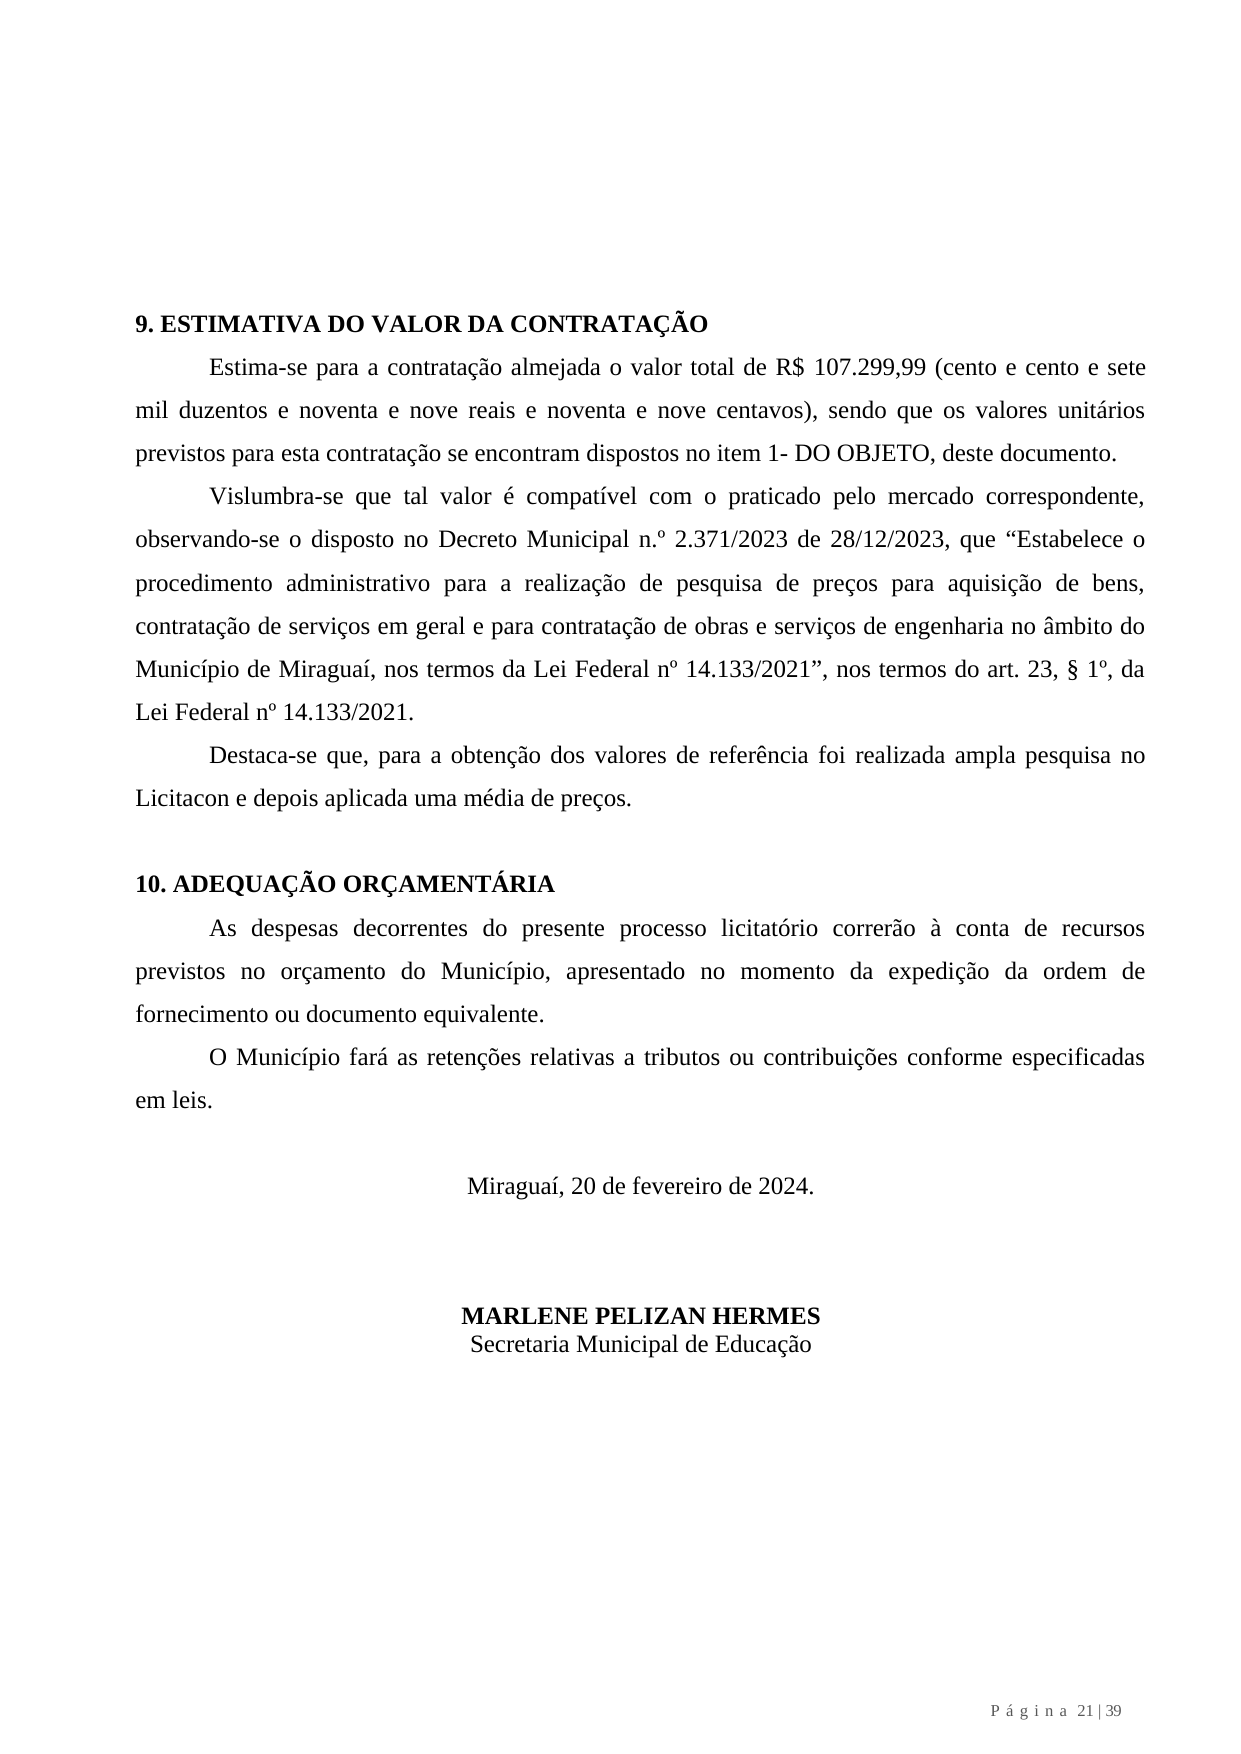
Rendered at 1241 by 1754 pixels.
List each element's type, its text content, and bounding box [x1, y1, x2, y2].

text Secretaria Municipal de Educação [135, 1329, 1146, 1358]
text Destaca-se que, para a obtenção dos valores de referência foi realizada ampla pesquisa no Licitacon e depois aplicada uma média de preços. [135, 740, 1146, 812]
text O Município fará as retenções relativas a tributos ou contribuições conforme especificadas em leis. [135, 1042, 1146, 1114]
text MARLENE PELIZAN HERMES [135, 1301, 1146, 1329]
text Vislumbra-se que tal valor é compatível com o praticado pelo mercado correspondente, observando-se o disposto no Decreto Municipal n.º 2.371/2023 de 28/12/2023, que “Estabelece o procedimento administrativo para a realização de pesquisa de preços para aquisição de bens, contratação de serviços em geral e para contratação de obras e serviços de engenharia no âmbito do Município de Miraguaí, nos termos da Lei Federal nº 14.133/2021”, nos termos do art. 23, § 1º, da Lei Federal nº 14.133/2021. [135, 481, 1146, 726]
text As despesas decorrentes do presente processo licitatório correrão à conta de recursos previstos no orçamento do Município, apresentado no momento da expedição da ordem de fornecimento ou documento equivalente. [135, 913, 1146, 1028]
text 10. ADEQUAÇÃO ORÇAMENTÁRIA [135, 869, 1146, 898]
text 9. ESTIMATIVA DO VALOR DA CONTRATAÇÃO [135, 309, 1146, 338]
text Estima-se para a contratação almejada o valor total de R$ 107.299,99 (cento e cento e sete mil duzentos e noventa e nove reais e noventa e nove centavos), sendo que os valores unitários previstos para esta contratação se encontram dispostos no item 1- DO OBJETO, deste documento. [135, 352, 1146, 467]
text Miraguaí, 20 de fevereiro de 2024. [135, 1171, 1146, 1200]
